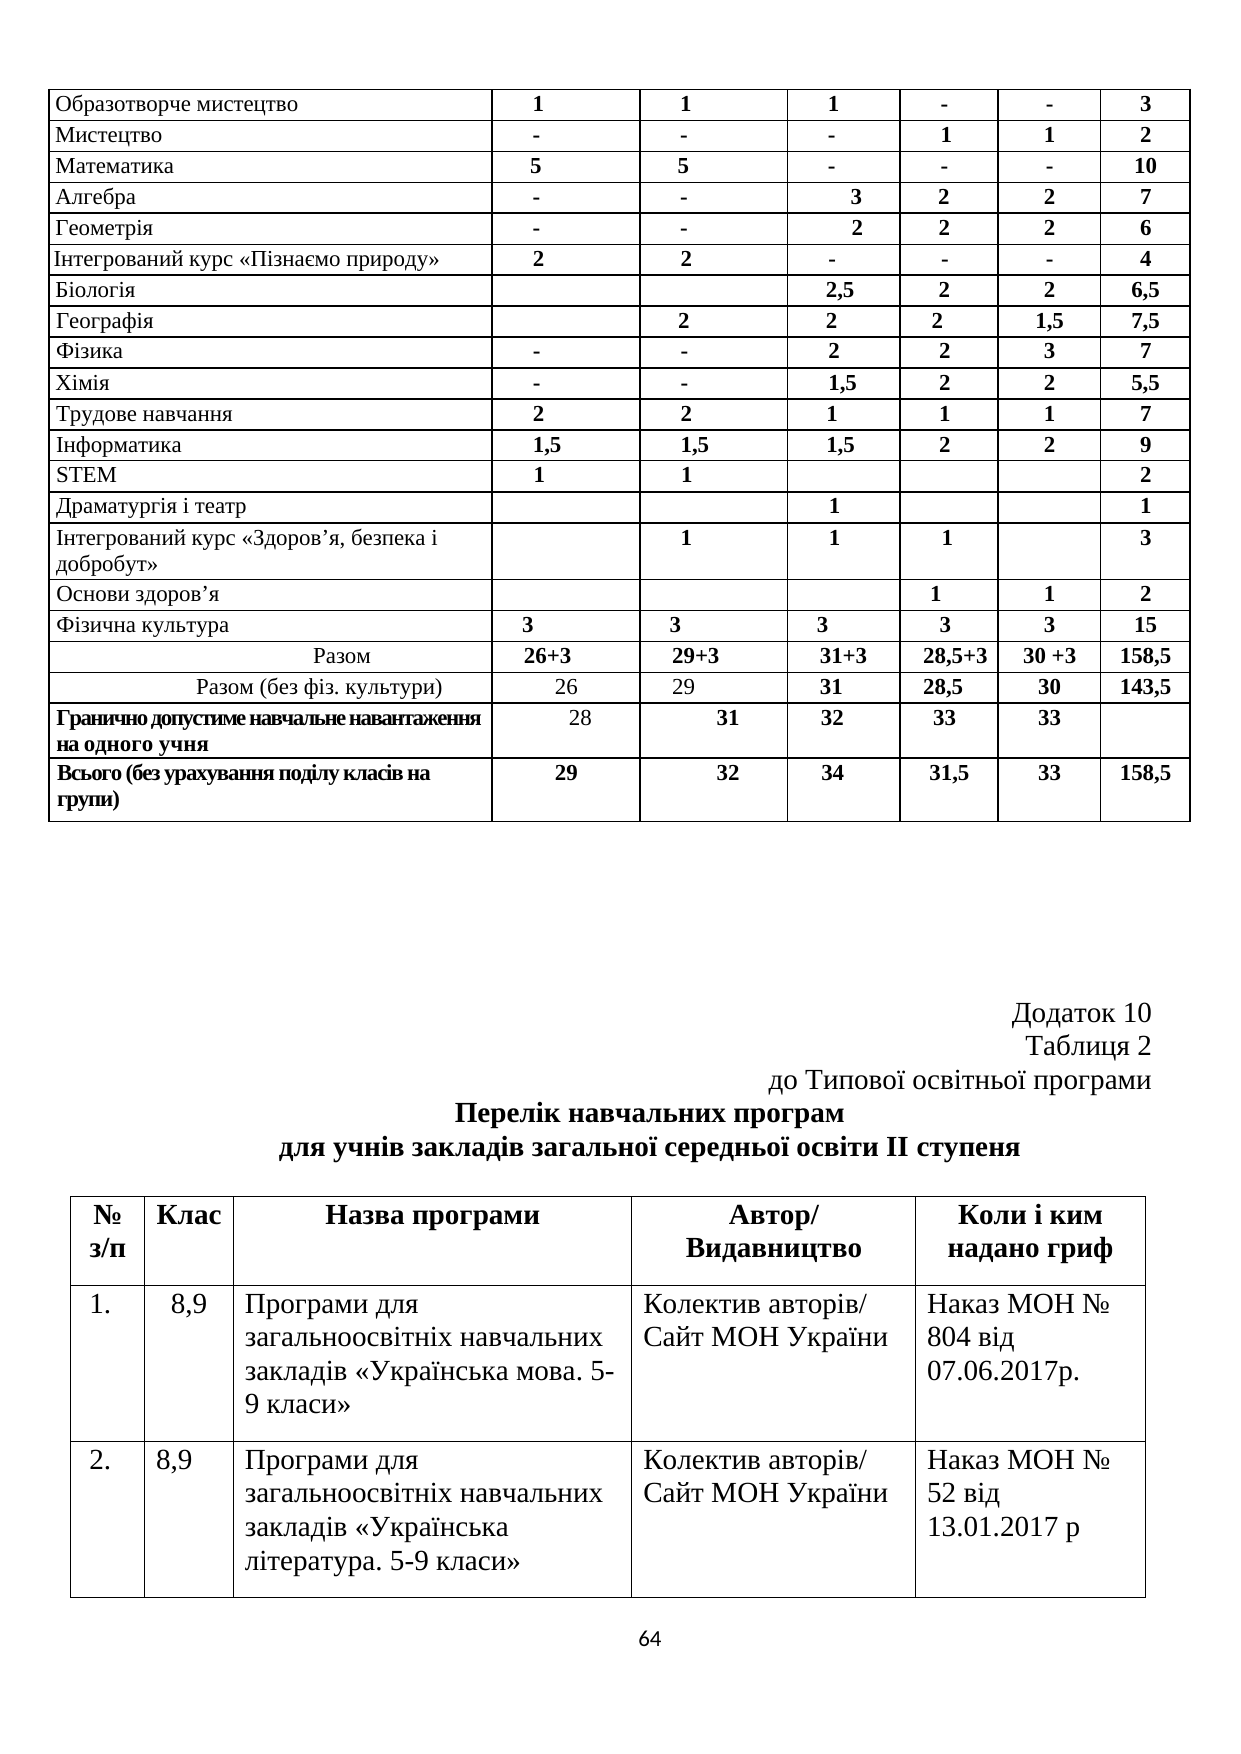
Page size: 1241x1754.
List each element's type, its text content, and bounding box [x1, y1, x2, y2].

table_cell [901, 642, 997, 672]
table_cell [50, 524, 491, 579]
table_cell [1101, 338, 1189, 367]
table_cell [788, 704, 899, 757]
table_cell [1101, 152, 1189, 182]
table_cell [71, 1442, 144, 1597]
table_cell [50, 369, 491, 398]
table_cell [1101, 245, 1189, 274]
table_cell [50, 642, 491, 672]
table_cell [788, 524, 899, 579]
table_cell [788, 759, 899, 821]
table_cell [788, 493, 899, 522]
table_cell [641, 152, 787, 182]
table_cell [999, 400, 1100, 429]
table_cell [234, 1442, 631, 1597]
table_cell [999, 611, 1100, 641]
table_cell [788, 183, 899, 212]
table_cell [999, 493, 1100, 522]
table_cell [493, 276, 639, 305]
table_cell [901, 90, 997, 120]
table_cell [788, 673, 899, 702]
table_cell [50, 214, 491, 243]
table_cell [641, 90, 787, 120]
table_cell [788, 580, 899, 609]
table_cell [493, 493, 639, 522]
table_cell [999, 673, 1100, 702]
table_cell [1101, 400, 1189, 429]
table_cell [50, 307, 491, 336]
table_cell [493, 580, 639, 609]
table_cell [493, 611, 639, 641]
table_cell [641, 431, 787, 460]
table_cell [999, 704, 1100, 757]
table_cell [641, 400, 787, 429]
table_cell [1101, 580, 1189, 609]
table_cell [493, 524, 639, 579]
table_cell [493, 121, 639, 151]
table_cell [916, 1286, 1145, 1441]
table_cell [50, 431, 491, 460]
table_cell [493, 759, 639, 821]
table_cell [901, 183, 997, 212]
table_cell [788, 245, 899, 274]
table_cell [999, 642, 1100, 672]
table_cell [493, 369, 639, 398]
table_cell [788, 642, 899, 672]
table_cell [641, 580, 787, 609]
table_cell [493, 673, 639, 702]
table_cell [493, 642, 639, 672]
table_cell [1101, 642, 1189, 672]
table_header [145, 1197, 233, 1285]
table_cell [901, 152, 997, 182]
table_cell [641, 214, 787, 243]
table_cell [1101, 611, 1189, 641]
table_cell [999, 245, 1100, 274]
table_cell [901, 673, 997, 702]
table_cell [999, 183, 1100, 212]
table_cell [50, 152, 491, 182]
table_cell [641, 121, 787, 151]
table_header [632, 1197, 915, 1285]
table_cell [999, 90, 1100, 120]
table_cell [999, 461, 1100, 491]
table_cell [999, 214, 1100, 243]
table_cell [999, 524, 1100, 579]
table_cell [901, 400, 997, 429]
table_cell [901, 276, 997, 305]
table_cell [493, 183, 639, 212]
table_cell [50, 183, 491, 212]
text Таблиця 2 [148, 1028, 1152, 1062]
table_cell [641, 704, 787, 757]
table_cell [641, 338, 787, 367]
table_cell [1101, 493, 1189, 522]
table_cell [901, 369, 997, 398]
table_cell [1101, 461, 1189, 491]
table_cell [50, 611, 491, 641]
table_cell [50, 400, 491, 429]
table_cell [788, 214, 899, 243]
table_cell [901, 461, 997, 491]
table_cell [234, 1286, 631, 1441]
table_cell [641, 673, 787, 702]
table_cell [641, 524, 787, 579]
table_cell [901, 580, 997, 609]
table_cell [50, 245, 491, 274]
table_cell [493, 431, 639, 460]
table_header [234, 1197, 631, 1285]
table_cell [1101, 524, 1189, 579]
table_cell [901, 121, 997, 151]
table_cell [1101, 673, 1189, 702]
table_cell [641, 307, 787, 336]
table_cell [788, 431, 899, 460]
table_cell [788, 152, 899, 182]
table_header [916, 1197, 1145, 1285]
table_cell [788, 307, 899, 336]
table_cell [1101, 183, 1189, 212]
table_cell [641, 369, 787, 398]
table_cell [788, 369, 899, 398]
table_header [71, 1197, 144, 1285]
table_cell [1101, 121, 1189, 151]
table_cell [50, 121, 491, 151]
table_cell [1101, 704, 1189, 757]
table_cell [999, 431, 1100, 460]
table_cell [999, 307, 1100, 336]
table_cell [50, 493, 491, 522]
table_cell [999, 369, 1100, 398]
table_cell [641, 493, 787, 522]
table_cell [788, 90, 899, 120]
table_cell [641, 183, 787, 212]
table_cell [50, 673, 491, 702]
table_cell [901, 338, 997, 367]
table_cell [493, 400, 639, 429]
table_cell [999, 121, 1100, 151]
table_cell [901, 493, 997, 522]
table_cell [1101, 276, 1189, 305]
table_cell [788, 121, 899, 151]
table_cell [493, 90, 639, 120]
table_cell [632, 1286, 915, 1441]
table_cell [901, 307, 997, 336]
text до Типової освітньої програми [723, 1062, 1152, 1095]
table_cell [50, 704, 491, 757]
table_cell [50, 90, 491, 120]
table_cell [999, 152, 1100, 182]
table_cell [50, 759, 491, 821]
text для учнів закладів загальної середньої освіти ІІ ступеня [148, 1129, 1152, 1162]
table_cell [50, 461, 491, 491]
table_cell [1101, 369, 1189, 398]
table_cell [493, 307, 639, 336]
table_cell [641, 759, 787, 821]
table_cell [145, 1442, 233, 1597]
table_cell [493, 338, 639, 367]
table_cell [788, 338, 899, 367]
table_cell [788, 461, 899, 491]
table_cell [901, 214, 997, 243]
text Перелік навчальних програм [148, 1095, 1152, 1129]
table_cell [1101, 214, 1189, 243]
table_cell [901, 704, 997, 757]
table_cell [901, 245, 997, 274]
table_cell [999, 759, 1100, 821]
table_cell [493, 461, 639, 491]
text Додаток 10 [148, 995, 1152, 1028]
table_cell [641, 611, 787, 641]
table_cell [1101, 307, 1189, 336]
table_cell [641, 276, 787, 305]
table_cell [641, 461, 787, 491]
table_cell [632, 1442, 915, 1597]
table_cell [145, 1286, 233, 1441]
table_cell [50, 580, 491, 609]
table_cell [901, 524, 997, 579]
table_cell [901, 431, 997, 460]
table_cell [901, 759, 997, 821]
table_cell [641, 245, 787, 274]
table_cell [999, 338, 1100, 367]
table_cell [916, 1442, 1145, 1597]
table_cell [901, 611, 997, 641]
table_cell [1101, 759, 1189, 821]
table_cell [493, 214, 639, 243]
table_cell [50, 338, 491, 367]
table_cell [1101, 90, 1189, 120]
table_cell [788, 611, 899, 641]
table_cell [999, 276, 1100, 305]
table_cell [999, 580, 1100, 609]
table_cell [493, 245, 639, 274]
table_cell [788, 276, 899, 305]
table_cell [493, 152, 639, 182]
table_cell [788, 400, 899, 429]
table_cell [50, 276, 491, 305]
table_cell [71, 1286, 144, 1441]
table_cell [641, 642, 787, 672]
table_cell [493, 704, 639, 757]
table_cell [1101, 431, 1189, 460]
